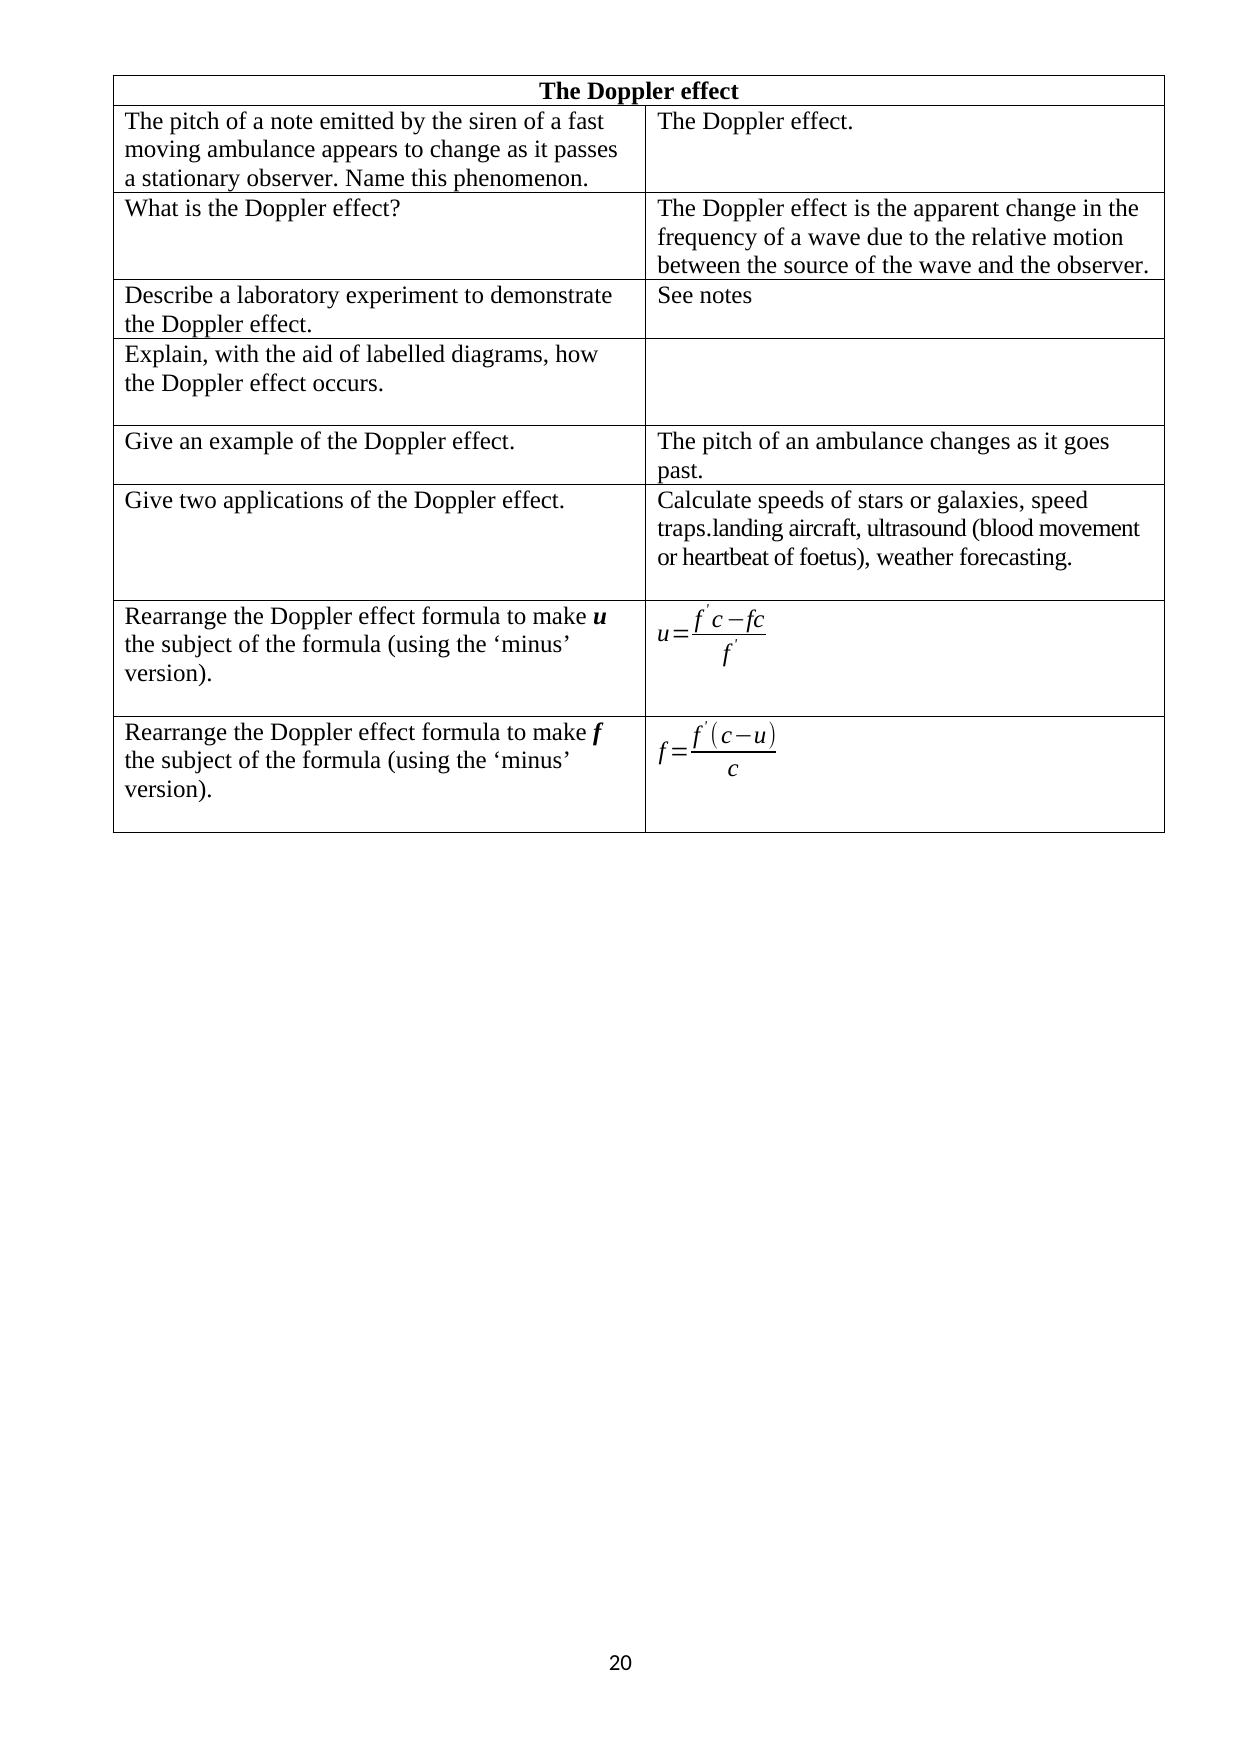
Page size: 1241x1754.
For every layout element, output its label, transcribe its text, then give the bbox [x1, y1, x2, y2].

table_cell Calculate speeds of stars or galaxies, speed traps.landing aircraft, ultrasound (blood movement or heartbeat of foetus), weather forecasting. [646, 485, 1164, 600]
table_cell See notes [646, 280, 1164, 338]
table_cell The Doppler effect is the apparent change in the frequency of a wave due to the relative motion between the source of the wave and the observer. [646, 193, 1164, 279]
table_cell The pitch of an ambulance changes as it goes past. [646, 426, 1164, 484]
table_cell The pitch of a note emitted by the siren of a fast moving ambulance appears to change as it passes a stationary observer. Name this phenomenon. [114, 106, 645, 192]
table_cell [646, 717, 1164, 832]
table_cell The Doppler effect. [646, 106, 1164, 192]
table_cell Describe a laboratory experiment to demonstrate the Doppler effect. [114, 280, 645, 338]
table_cell Give an example of the Doppler effect. [114, 426, 645, 484]
table_cell What is the Doppler effect? [114, 193, 645, 279]
table_cell Give two applications of the Doppler effect. [114, 485, 645, 600]
table_cell Rearrange the Doppler effect formula to make u the subject of the formula (using the ‘minus’ version). [114, 601, 645, 716]
table_cell [646, 339, 1164, 425]
table_cell Rearrange the Doppler effect formula to make f the subject of the formula (using the ‘minus’ version). [114, 717, 645, 832]
table_cell Explain, with the aid of labelled diagrams, how the Doppler effect occurs. [114, 339, 645, 425]
table_cell [646, 601, 1164, 716]
table_cell The Doppler effect [114, 76, 1164, 105]
